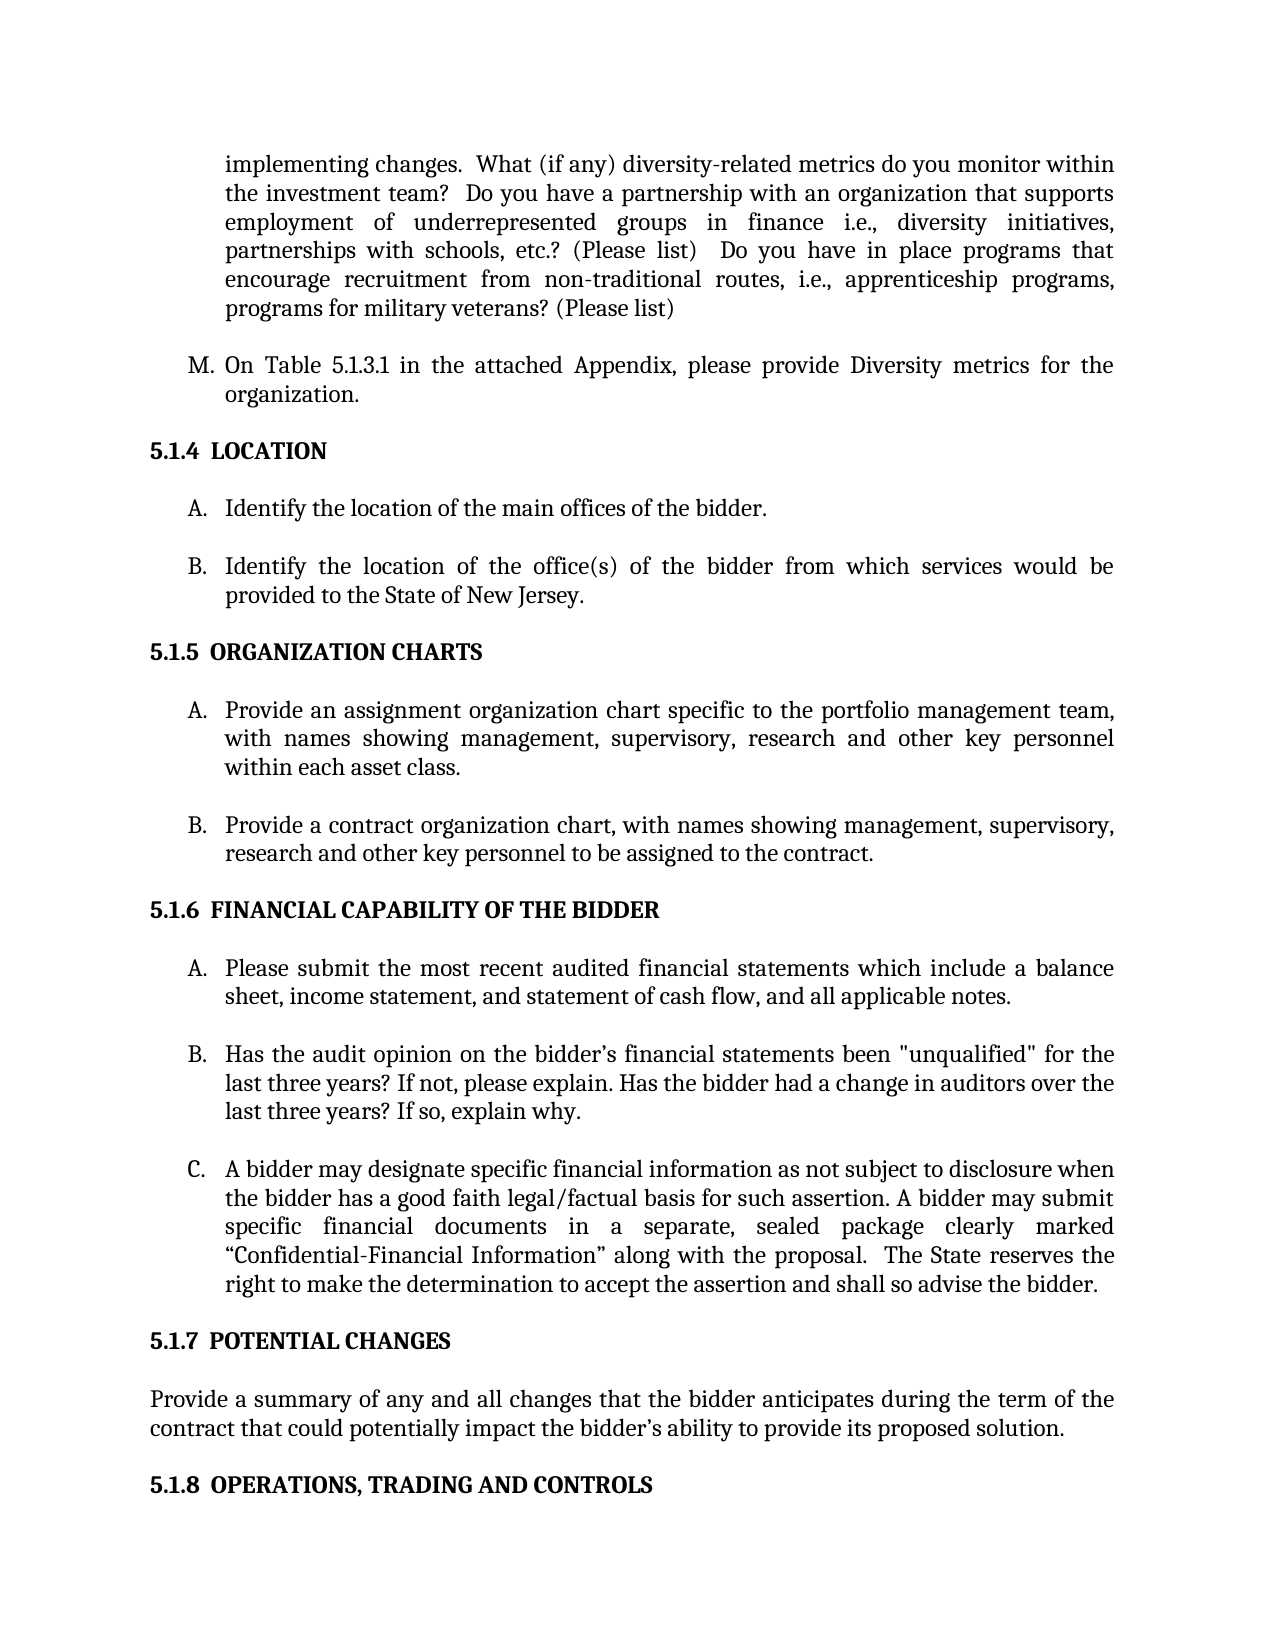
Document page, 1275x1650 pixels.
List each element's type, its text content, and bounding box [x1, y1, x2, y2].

list Provide a contract organization chart, with names showing management, supervisory, research and other key personnel to be assigned to the contract. [187, 811, 1116, 868]
list Identify the location of the main offices of the bidder. [187, 494, 1116, 523]
list A bidder may designate specific financial information as not subject to disclosure when the bidder has a good faith legal/factual basis for such assertion. A bidder may submit specific financial documents in a separate, sealed package clearly marked “Confidential-Financial Information” along with the proposal. The State reserves the right to make the determination to accept the assertion and shall so advise the bidder. [187, 1155, 1116, 1298]
subtitle 5.1.6 FINANCIAL CAPABILITY OF THE BIDDER [150, 896, 1116, 925]
list Please submit the most recent audited financial statements which include a balance sheet, income statement, and statement of cash flow, and all applicable notes. [187, 953, 1116, 1011]
subtitle 5.1.8 OPERATIONS, TRADING AND CONTROLS [150, 1471, 1116, 1500]
subtitle 5.1.5 ORGANIZATION CHARTS [150, 638, 1116, 667]
list On Table 5.1.3.1 in the attached Appendix, please provide Diversity metrics for the organization. [187, 351, 1116, 409]
list Identify the location of the office(s) of the bidder from which services would be provided to the State of New Jersey. [187, 552, 1116, 609]
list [187, 150, 1116, 322]
list Provide an assignment organization chart specific to the portfolio management team, with names showing management, supervisory, research and other key personnel within each asset class. [187, 696, 1116, 782]
text Provide a summary of any and all changes that the bidder anticipates during the term of the contract that could potentially impact the bidder’s ability to provide its proposed solution. [150, 1385, 1116, 1442]
subtitle 5.1.4 LOCATION [150, 437, 1116, 466]
subtitle 5.1.7 POTENTIAL CHANGES [150, 1327, 1116, 1356]
list Has the audit opinion on the bidder’s financial statements been "unqualified" for the last three years? If not, please explain. Has the bidder had a change in auditors over the last three years? If so, explain why. [187, 1040, 1116, 1126]
